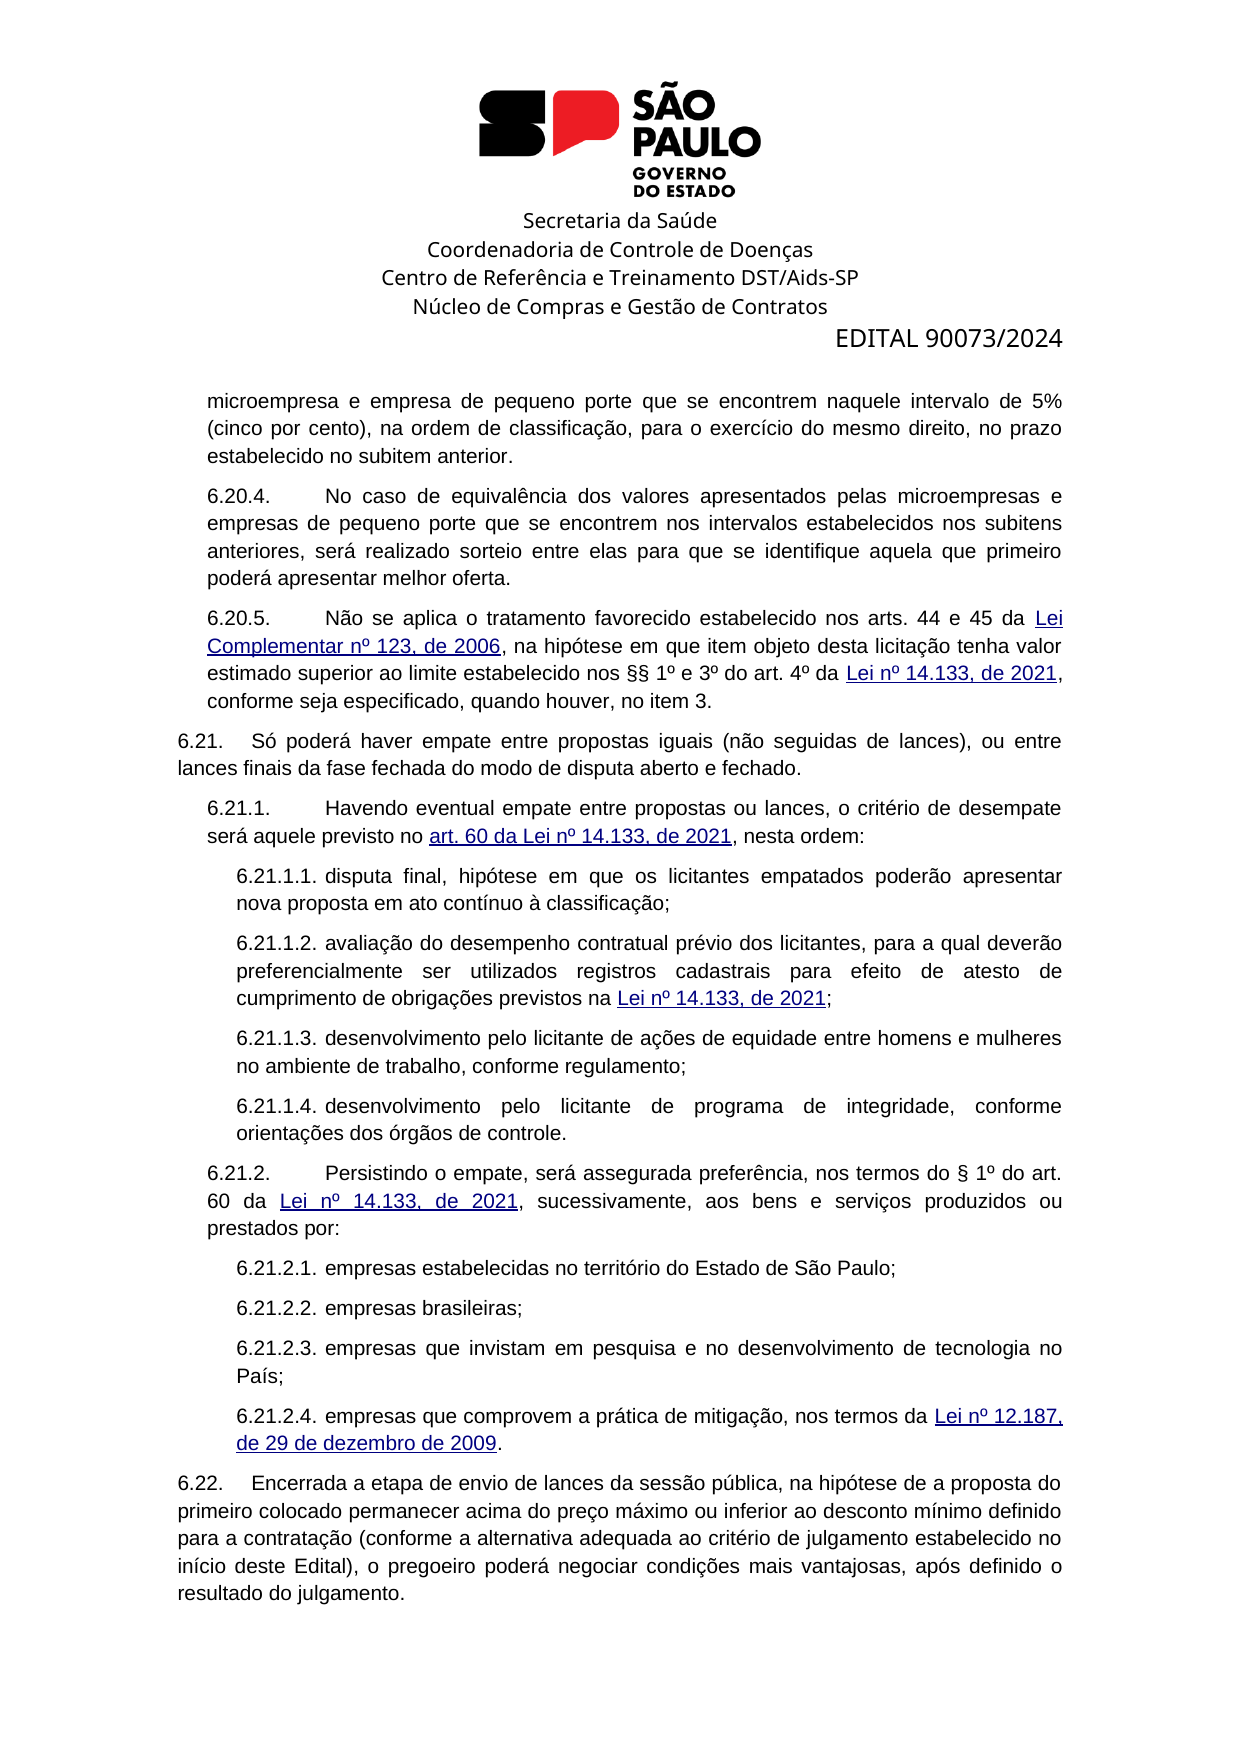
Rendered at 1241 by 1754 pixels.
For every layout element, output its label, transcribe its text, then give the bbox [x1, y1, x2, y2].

text Encerrada a etapa de envio de lances da sessão pública, na hipótese de a proposta do primeiro colocado permanecer acima do preço máximo ou inferior ao desconto mínimo definido para a contratação (conforme a alternativa adequada ao critério de julgamento estabelecido no início deste Edital), o pregoeiro poderá negociar condições mais vantajosas, após definido o resultado do julgamento. [177, 1471, 1063, 1605]
text desenvolvimento pelo licitante de programa de integridade, conforme orientações dos órgãos de controle. [236, 1093, 1063, 1145]
text avaliação do desempenho contratual prévio dos licitantes, para a qual deverão preferencialmente ser utilizados registros cadastrais para efeito de atesto de cumprimento de obrigações previstos na Lei nº 14.133, de 2021; [236, 931, 1063, 1010]
text Persistindo o empate, será assegurada preferência, nos termos do § 1º do art. 60 da Lei nº 14.133, de 2021, sucessivamente, aos bens e serviços produzidos ou prestados por: [207, 1161, 1063, 1240]
text Só poderá haver empate entre propostas iguais (não seguidas de lances), ou entre lances finais da fase fechada do modo de disputa aberto e fechado. [177, 728, 1063, 780]
text disputa final, hipótese em que os licitantes empatados poderão apresentar nova proposta em ato contínuo à classificação; [236, 863, 1063, 915]
text empresas brasileiras; [236, 1296, 1063, 1320]
text empresas estabelecidas no território do Estado de São Paulo; [236, 1256, 1063, 1280]
text Havendo eventual empate entre propostas ou lances, o critério de desempate será aquele previsto no art. 60 da Lei nº 14.133, de 2021, nesta ordem: [207, 796, 1063, 847]
text No caso de equivalência dos valores apresentados pelas microempresas e empresas de pequeno porte que se encontrem nos intervalos estabelecidos nos subitens anteriores, será realizado sorteio entre elas para que se identifique aquela que primeiro poderá apresentar melhor oferta. [207, 483, 1063, 590]
text desenvolvimento pelo licitante de ações de equidade entre homens e mulheres no ambiente de trabalho, conforme regulamento; [236, 1026, 1063, 1077]
text Não se aplica o tratamento favorecido estabelecido nos arts. 44 e 45 da Lei Complementar nº 123, de 2006, na hipótese em que item objeto desta licitação tenha valor estimado superior ao limite estabelecido nos §§ 1º e 3º do art. 4º da Lei nº 14.133, de 2021, conforme seja especificado, quando houver, no item 3. [207, 606, 1063, 712]
picture [474, 73, 767, 207]
text empresas que invistam em pesquisa e no desenvolvimento de tecnologia no País; [236, 1336, 1063, 1387]
text empresas que comprovem a prática de mitigação, nos termos da Lei nº 12.187, de 29 de dezembro de 2009. [236, 1403, 1063, 1455]
